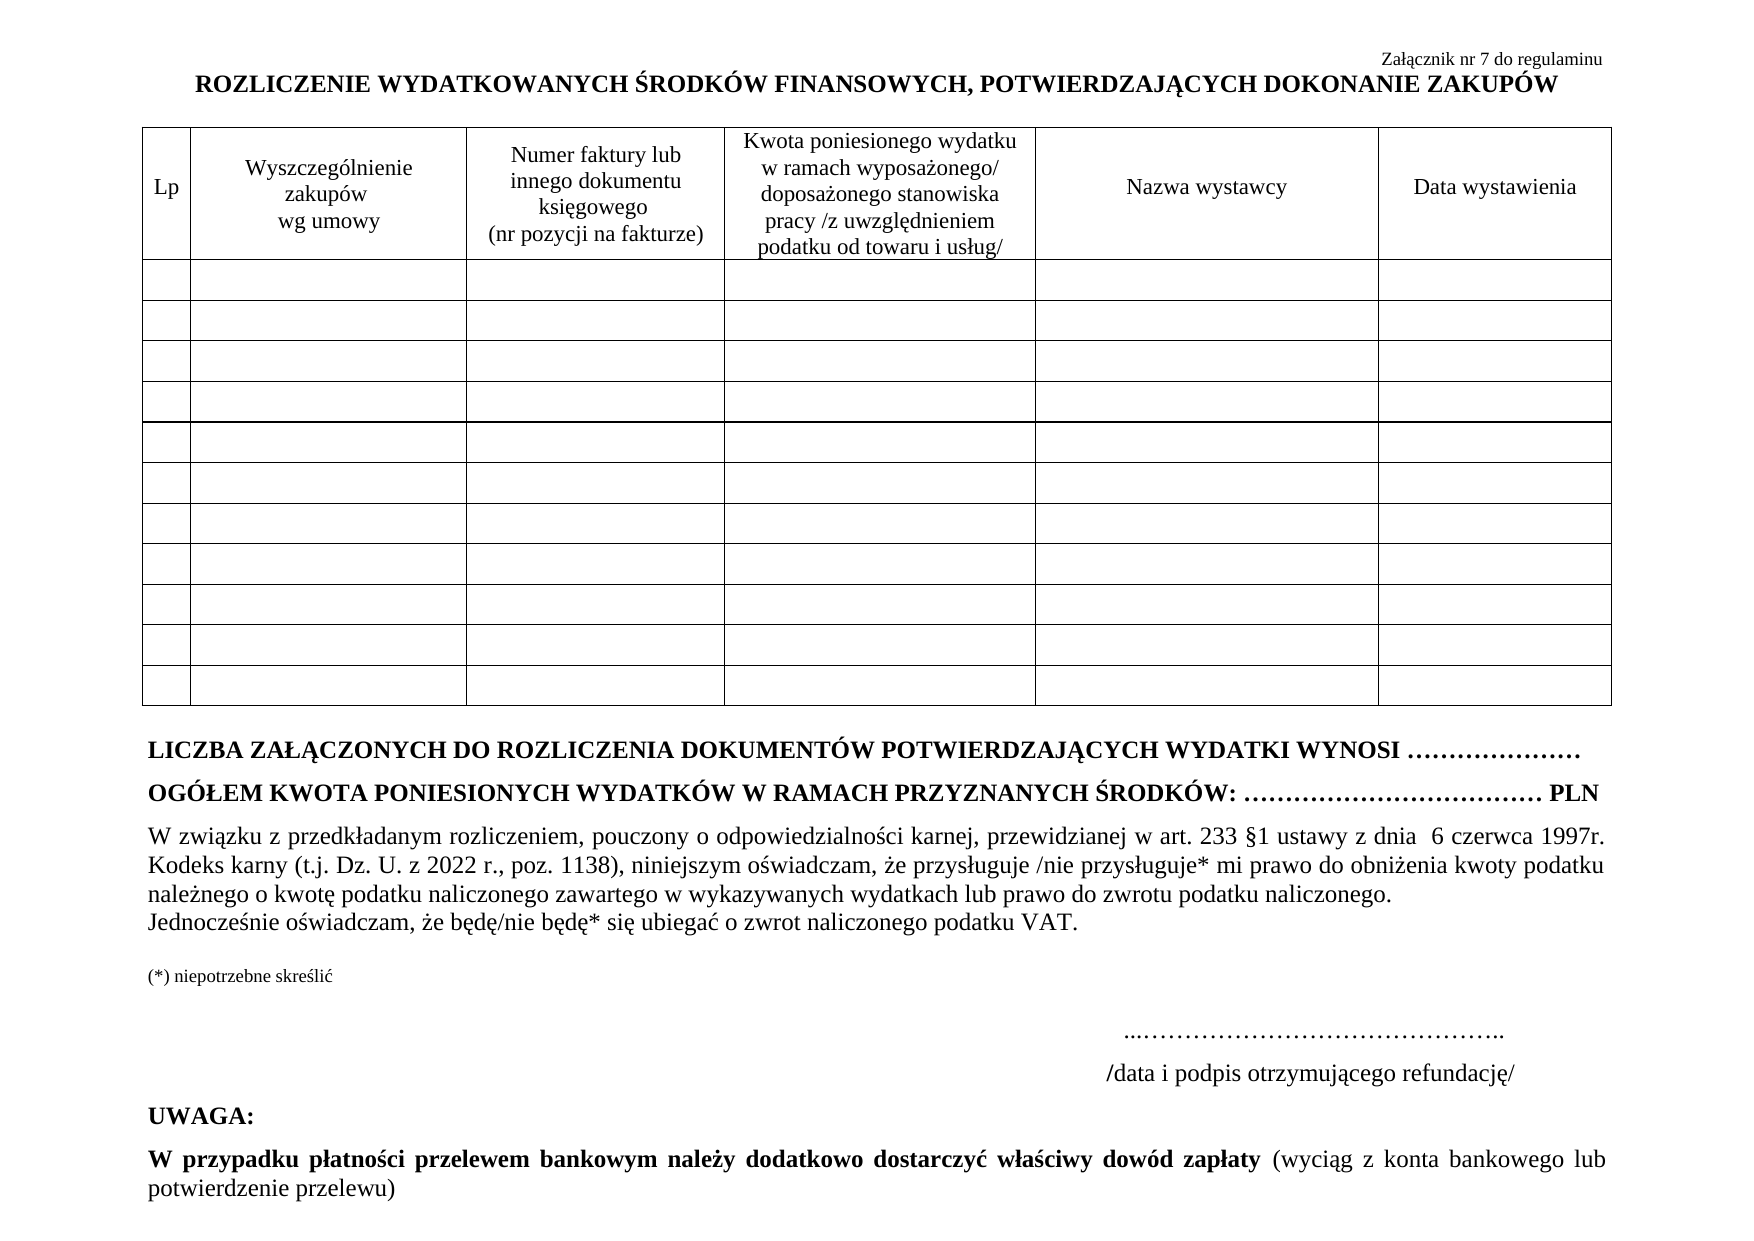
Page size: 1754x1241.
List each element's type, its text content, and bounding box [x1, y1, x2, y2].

table_cell [143, 341, 190, 381]
table_cell [143, 423, 190, 462]
table_cell [143, 260, 190, 300]
table_cell [1036, 585, 1378, 624]
table_cell [467, 625, 724, 664]
table_cell [191, 625, 466, 664]
table_cell [143, 544, 190, 583]
table_cell [1379, 544, 1611, 583]
table_cell [1036, 504, 1378, 543]
table_cell [191, 341, 466, 381]
table_cell [143, 463, 190, 502]
table_cell [191, 423, 466, 462]
table_header Data wystawienia [1379, 128, 1611, 259]
table_cell [725, 382, 1035, 421]
table_cell [467, 260, 724, 300]
table_cell [1379, 423, 1611, 462]
table_cell [725, 423, 1035, 462]
table_header Numer faktury lub innego dokumentu księgowego (nr pozycji na fakturze) [467, 128, 724, 259]
text ...…………………………………….. [148, 1015, 1606, 1044]
table_header Wyszczególnienie zakupów wg umowy [191, 128, 466, 259]
table_cell [1379, 585, 1611, 624]
table_cell [1036, 463, 1378, 502]
table_cell [143, 382, 190, 421]
table_cell [1036, 260, 1378, 300]
table_cell [467, 585, 724, 624]
table_cell [143, 504, 190, 543]
table_cell [1036, 666, 1378, 705]
table_cell [467, 382, 724, 421]
table_header Nazwa wystawcy [1036, 128, 1378, 259]
table_cell [1036, 382, 1378, 421]
table_header Kwota poniesionego wydatku w ramach wyposażonego/ doposażonego stanowiska pracy /z uwzględnieniem podatku od towaru i usług/ [725, 128, 1035, 259]
table_cell [191, 382, 466, 421]
table_cell [725, 301, 1035, 340]
table_cell [725, 341, 1035, 381]
table_cell [1036, 544, 1378, 583]
table_cell [1036, 625, 1378, 664]
table_cell [1379, 504, 1611, 543]
table_cell [467, 301, 724, 340]
text UWAGA: [148, 1101, 1606, 1130]
text LICZBA ZAŁĄCZONYCH DO ROZLICZENIA DOKUMENTÓW POTWIERDZAJĄCYCH WYDATKI WYNOSI ………………… [148, 735, 1606, 764]
table_cell [725, 260, 1035, 300]
table_cell [1036, 423, 1378, 462]
table_cell [191, 585, 466, 624]
table_cell [143, 625, 190, 664]
table_cell [1379, 666, 1611, 705]
table_cell [1379, 301, 1611, 340]
table_cell [143, 666, 190, 705]
table_cell [725, 463, 1035, 502]
table_cell [191, 504, 466, 543]
text /data i podpis otrzymującego refundację/ [148, 1058, 1606, 1087]
table_cell [191, 666, 466, 705]
table_cell [467, 463, 724, 502]
table_cell [1379, 260, 1611, 300]
table_cell [467, 423, 724, 462]
table_cell [1379, 341, 1611, 381]
table_cell [467, 504, 724, 543]
table_cell [191, 463, 466, 502]
table_cell [725, 544, 1035, 583]
table_header Lp [143, 128, 190, 259]
table_cell [1379, 625, 1611, 664]
table_cell [143, 301, 190, 340]
table_cell [191, 544, 466, 583]
table_cell [1379, 382, 1611, 421]
text Załącznik nr 7 do regulaminu [1328, 47, 1606, 69]
table_cell [467, 544, 724, 583]
text (*) niepotrzebne skreślić [148, 965, 1606, 986]
table_cell [191, 301, 466, 340]
table_cell [1036, 301, 1378, 340]
text W przypadku płatności przelewem bankowym należy dodatkowo dostarczyć właściwy dowód zapłaty (wyciąg z konta bankowego lub potwierdzenie przelewu) [148, 1144, 1606, 1202]
text OGÓŁEM KWOTA PONIESIONYCH WYDATKÓW W RAMACH PRZYZNANYCH ŚRODKÓW: ……………………………… PLN [148, 778, 1606, 807]
table_cell [467, 341, 724, 381]
text ROZLICZENIE WYDATKOWANYCH ŚRODKÓW FINANSOWYCH, POTWIERDZAJĄCYCH DOKONANIE ZAKUPÓW [148, 69, 1606, 98]
table_cell [191, 260, 466, 300]
table_cell [725, 625, 1035, 664]
table_cell [1036, 341, 1378, 381]
text W związku z przedkładanym rozliczeniem, pouczony o odpowiedzialności karnej, przewidzianej w art. 233 §1 ustawy z dnia 6 czerwca 1997r. Kodeks karny (t.j. Dz. U. z 2022 r., poz. 1138), niniejszym oświadczam, że przysługuje /nie przysługuje* mi prawo do obniżenia kwoty podatku należnego o kwotę podatku naliczonego zawartego w wykazywanych wydatkach lub prawo do zwrotu podatku naliczonego. [148, 821, 1606, 907]
table_cell [725, 585, 1035, 624]
table_cell [467, 666, 724, 705]
table_cell [143, 585, 190, 624]
table_cell [1379, 463, 1611, 502]
text Jednocześnie oświadczam, że będę/nie będę* się ubiegać o zwrot naliczonego podatku VAT. [148, 907, 1606, 936]
table_cell [725, 504, 1035, 543]
table_cell [725, 666, 1035, 705]
